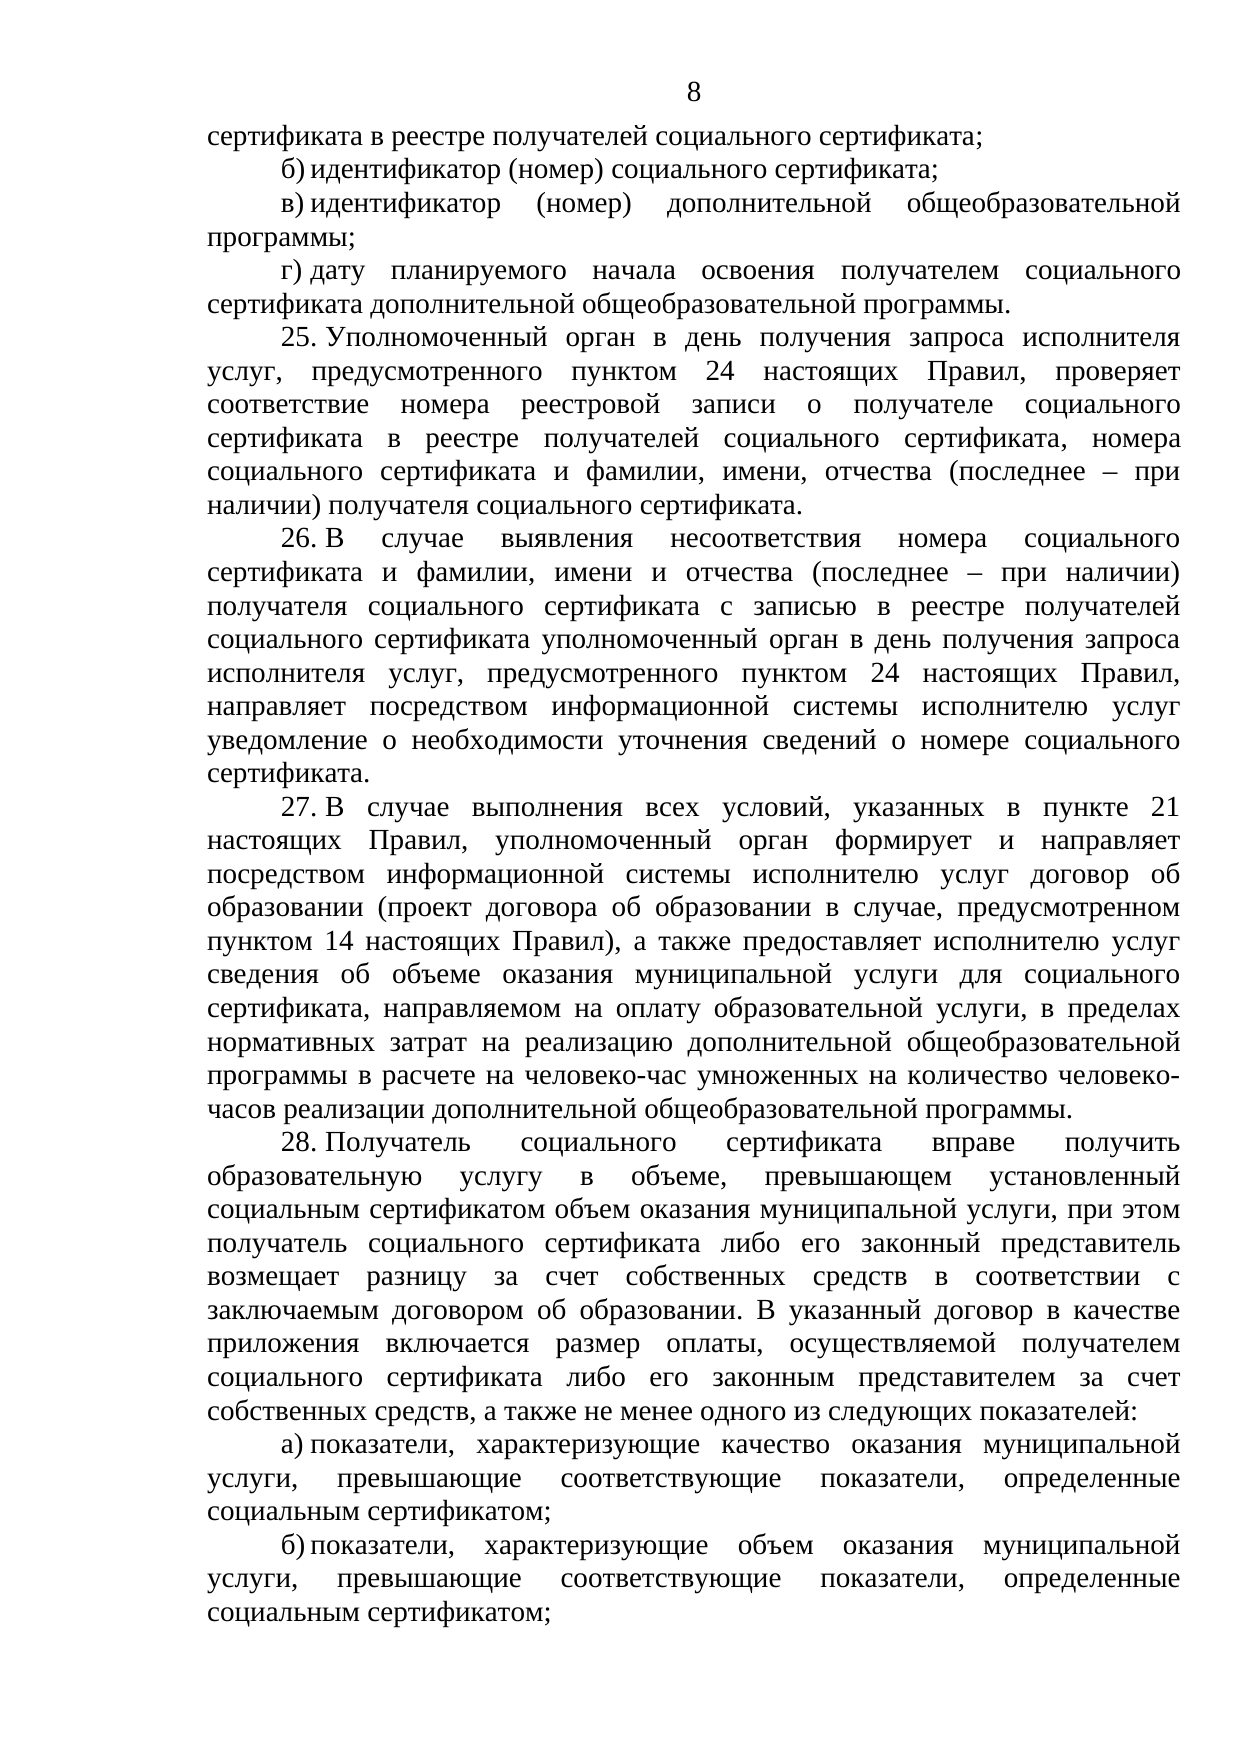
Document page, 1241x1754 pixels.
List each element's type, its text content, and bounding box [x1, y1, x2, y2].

list В случае выполнения всех условий, указанных в пункте 21 настоящих Правил, уполномоченный орган формирует и направляет посредством информационной системы исполнителю услуг договор об образовании (проект договора об образовании в случае, предусмотренном пунктом 14 настоящих Правил), а также предоставляет исполнителю услуг сведения об объеме оказания муниципальной услуги для социального сертификата, направляемом на оплату образовательной услуги, в пределах нормативных затрат на реализацию дополнительной общеобразовательной программы в расчете на человеко-час умноженных на количество человеко-часов реализации дополнительной общеобразовательной программы. [207, 789, 1181, 1124]
list В случае выявления несоответствия номера социального сертификата и фамилии, имени и отчества (последнее – при наличии) получателя социального сертификата с записью в реестре получателей социального сертификата уполномоченный орган в день получения запроса исполнителя услуг, предусмотренного пунктом 24 настоящих Правил, направляет посредством информационной системы исполнителю услуг уведомление о необходимости уточнения сведений о номере социального сертификата. [207, 521, 1181, 789]
list Получатель социального сертификата вправе получить образовательную услугу в объеме, превышающем установленный социальным сертификатом объем оказания муниципальной услуги, при этом получатель социального сертификата либо его законный представитель возмещает разницу за счет собственных средств в соответствии с заключаемым договором об образовании. В указанный договор в качестве приложения включается размер оплаты, осуществляемой получателем социального сертификата либо его законным представителем за счет собственных средств, а также не менее одного из следующих показателей: [207, 1124, 1181, 1426]
list идентификатор (номер) дополнительной общеобразовательной программы; [207, 185, 1181, 252]
list Уполномоченный орган в день получения запроса исполнителя услуг, предусмотренного пунктом 24 настоящих Правил, проверяет соответствие номера реестровой записи о получателе социального сертификата в реестре получателей социального сертификата, номера социального сертификата и фамилии, имени, отчества (последнее – при наличии) получателя социального сертификата. [207, 319, 1181, 521]
list дату планируемого начала освоения получателем социального сертификата дополнительной общеобразовательной программы. [207, 252, 1181, 319]
list идентификатор (номер) социального сертификата; [207, 152, 1181, 185]
list показатели, характеризующие объем оказания муниципальной услуги, превышающие соответствующие показатели, определенные социальным сертификатом; [207, 1527, 1181, 1627]
list показатели, характеризующие качество оказания муниципальной услуги, превышающие соответствующие показатели, определенные социальным сертификатом; [207, 1426, 1181, 1527]
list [207, 118, 1181, 152]
